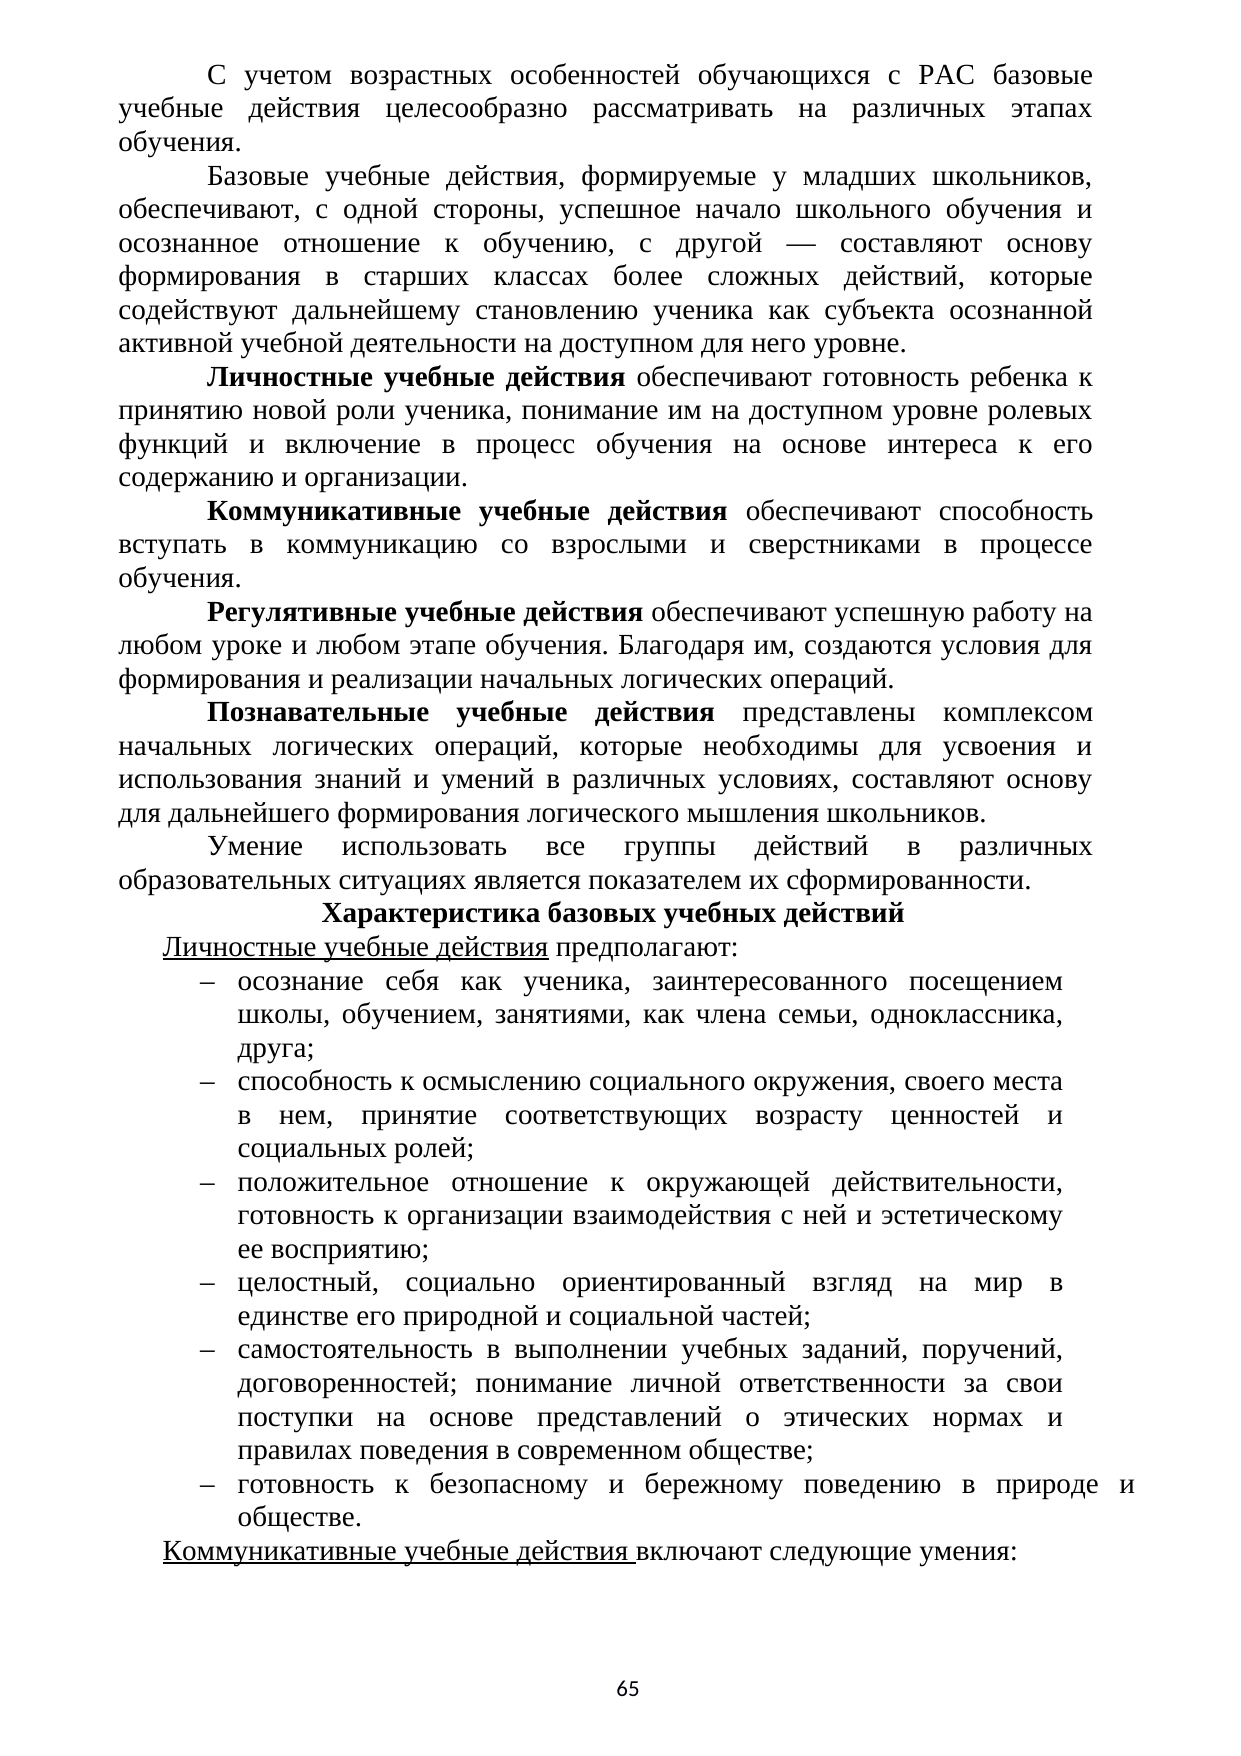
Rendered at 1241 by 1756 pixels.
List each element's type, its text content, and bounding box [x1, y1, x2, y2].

text С учетом возрастных особенностей обучающихся с РАС базовые учебные действия целесообразно рассматривать на различных этапах обучения. [118, 57, 1093, 158]
text Личностные учебные действия предполагают: [162, 929, 1064, 963]
list самостоятельность в выполнении учебных заданий, поручений, договоренностей; понимание личной ответственности за свои поступки на основе представлений о этических нормах и правилах поведения в современном обществе; [200, 1332, 1064, 1466]
list положительное отношение к окружающей действительности, готовность к организации взаимодействия с ней и эстетическому ее восприятию; [200, 1164, 1064, 1264]
text Коммуникативные учебные действия включают следующие умения: [162, 1533, 1136, 1566]
text Коммуникативные учебные действия обеспечивают способность вступать в коммуникацию со взрослыми и сверстниками в процессе обучения. [118, 493, 1093, 594]
list осознание себя как ученика, заинтересованного посещением школы, обучением, занятиями, как члена семьи, одноклассника, друга; [200, 963, 1064, 1063]
text Умение использовать все группы действий в различных образовательных ситуациях является показателем их сформированности. [118, 828, 1093, 896]
text Базовые учебные действия, формируемые у младших школьников, обеспечивают, с одной стороны, успешное начало школьного обучения и осознанное отношение к обучению, с другой ― составляют основу формирования в старших классах более сложных действий, которые содействуют дальнейшему становлению ученика как субъекта осознанной активной учебной деятельности на доступном для него уровне. [118, 158, 1093, 359]
text Личностные учебные действия обеспечивают готовность ребенка к принятию новой роли ученика, понимание им на доступном уровне ролевых функций и включение в процесс обучения на основе интереса к его содержанию и организации. [118, 359, 1093, 493]
list способность к осмыслению социального окружения, своего места в нем, принятие соответствующих возрасту ценностей и социальных ролей; [200, 1063, 1064, 1164]
text Регулятивные учебные действия обеспечивают успешную работу на любом уроке и любом этапе обучения. Благодаря им, создаются условия для формирования и реализации начальных логических операций. [118, 594, 1093, 694]
text Характеристика базовых учебных действий [162, 896, 1064, 929]
text Познавательные учебные действия представлены комплексом начальных логических операций, которые необходимы для усвоения и использования знаний и умений в различных условиях, составляют основу для дальнейшего формирования логического мышления школьников. [118, 694, 1093, 828]
list целостный, социально ориентированный взгляд на мир в единстве его природной и социальной частей; [200, 1264, 1064, 1332]
list готовность к безопасному и бережному поведению в природе и обществе. [200, 1466, 1136, 1533]
